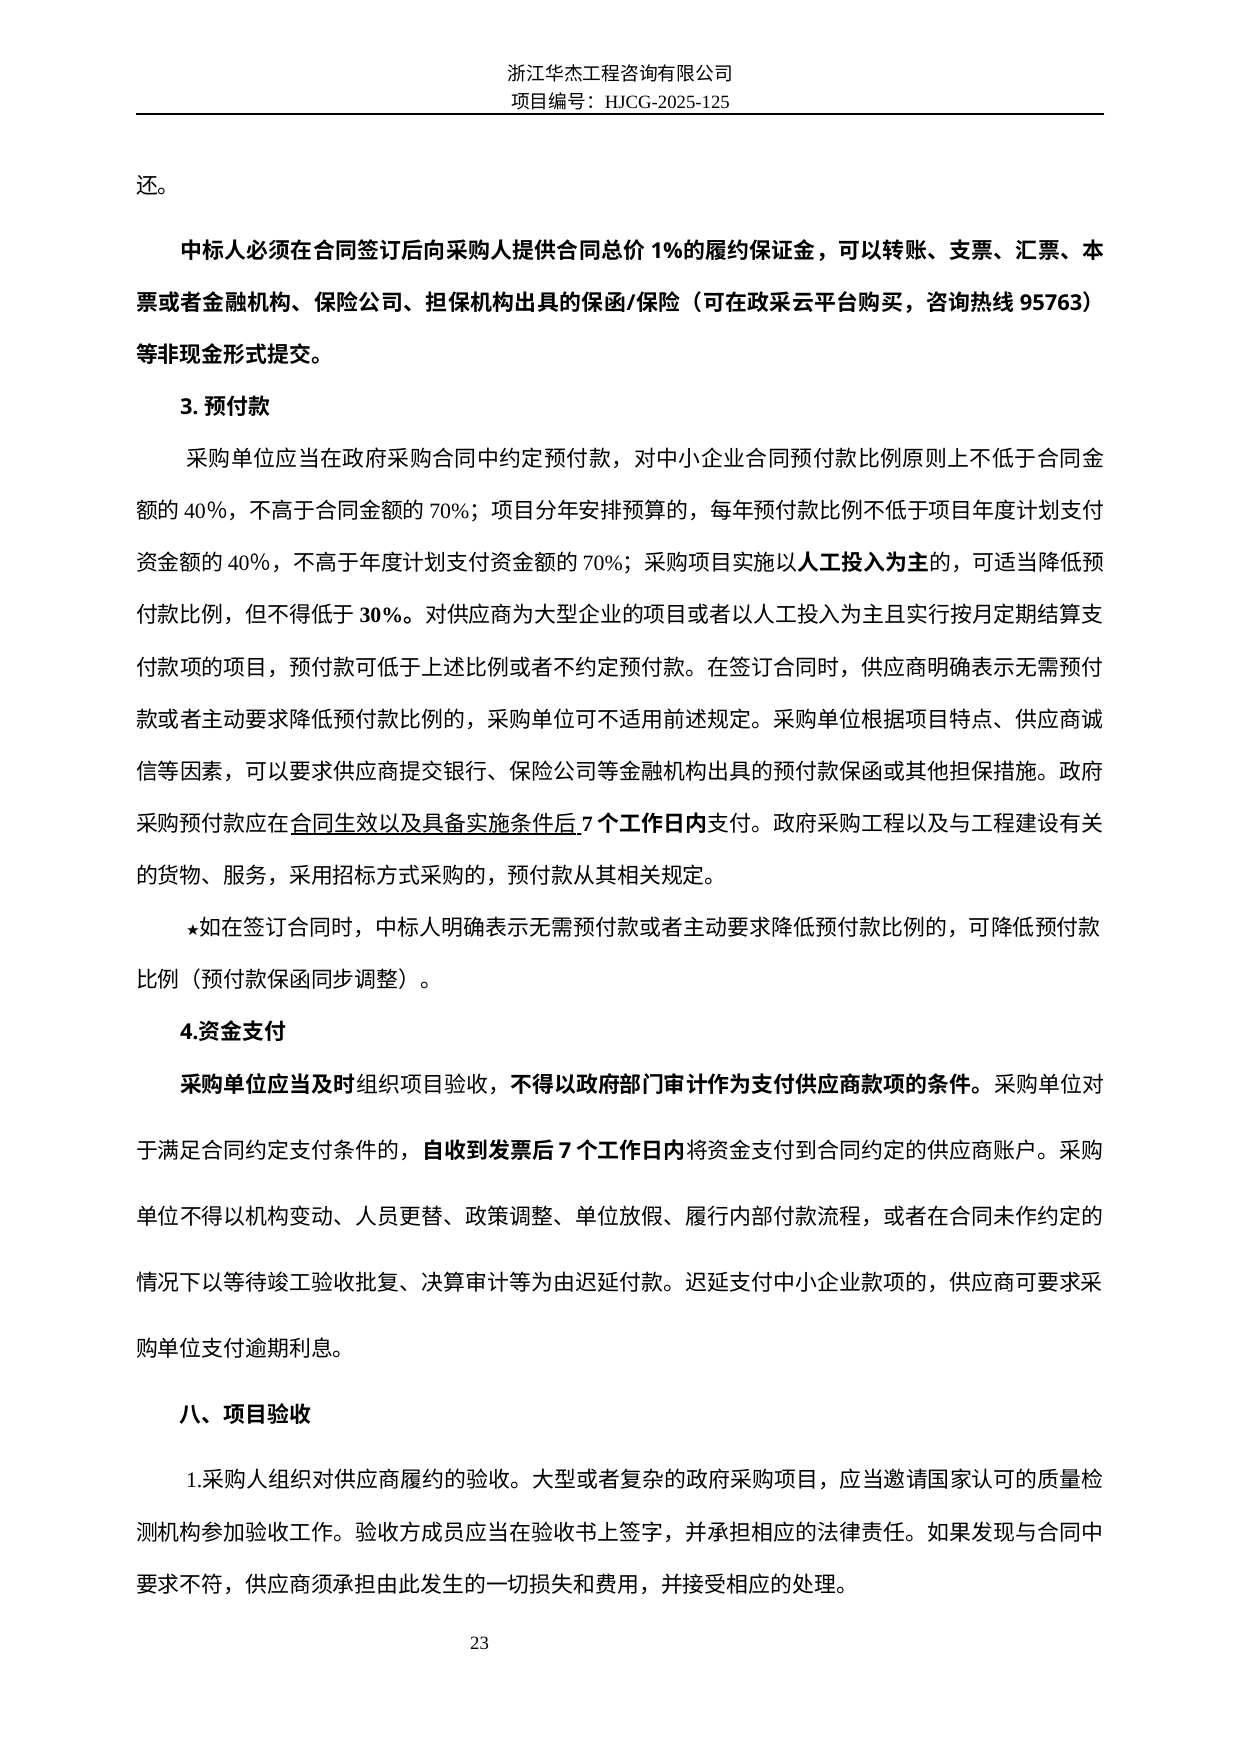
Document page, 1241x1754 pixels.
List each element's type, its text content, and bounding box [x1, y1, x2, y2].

text 3. 预付款 [136, 373, 1104, 425]
text 4.资金支付 [136, 998, 1104, 1050]
text 1.采购人组织对供应商履约的验收。大型或者复杂的政府采购项目，应当邀请国家认可的质量检测机构参加验收工作。验收方成员应当在验收书上签字，并承担相应的法律责任。如果发现与合同中要求不符，供应商须承担由此发生的一切损失和费用，并接受相应的处理。 [136, 1446, 1104, 1602]
text 采购单位应当在政府采购合同中约定预付款，对中小企业合同预付款比例原则上不低于合同金额的40％，不高于合同金额的70%；项目分年安排预算的，每年预付款比例不低于项目年度计划支付资金额的40％，不高于年度计划支付资金额的70%；采购项目实施以人工投入为主的，可适当降低预付款比例，但不得低于30%。对供应商为大型企业的项目或者以人工投入为主且实行按月定期结算支付款项的项目，预付款可低于上述比例或者不约定预付款。在签订合同时，供应商明确表示无需预付款或者主动要求降低预付款比例的，采购单位可不适用前述规定。采购单位根据项目特点、供应商诚信等因素，可以要求供应商提交银行、保险公司等金融机构出具的预付款保函或其他担保措施。政府采购预付款应在合同生效以及具备实施条件后7个工作日内支付。政府采购工程以及与工程建设有关的货物、服务，采用招标方式采购的，预付款从其相关规定。 [136, 425, 1104, 894]
text 八、项目验收 [136, 1380, 1104, 1446]
text 中标人必须在合同签订后向采购人提供合同总价1%的履约保证金，可以转账、支票、汇票、本票或者金融机构、保险公司、担保机构出具的保函/保险（可在政采云平台购买，咨询热线95763）等非现金形式提交。 [136, 217, 1104, 373]
text 采购单位应当及时组织项目验收，不得以政府部门审计作为支付供应商款项的条件。采购单位对于满足合同约定支付条件的，自收到发票后7个工作日内将资金支付到合同约定的供应商账户。采购单位不得以机构变动、人员更替、政策调整、单位放假、履行内部付款流程，或者在合同未作约定的情况下以等待竣工验收批复、决算审计等为由迟延付款。迟延支付中小企业款项的，供应商可要求采购单位支付逾期利息。 [136, 1050, 1104, 1380]
text ★如在签订合同时，中标人明确表示无需预付款或者主动要求降低预付款比例的，可降低预付款比例（预付款保函同步调整）。 [136, 894, 1104, 998]
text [136, 151, 1104, 217]
